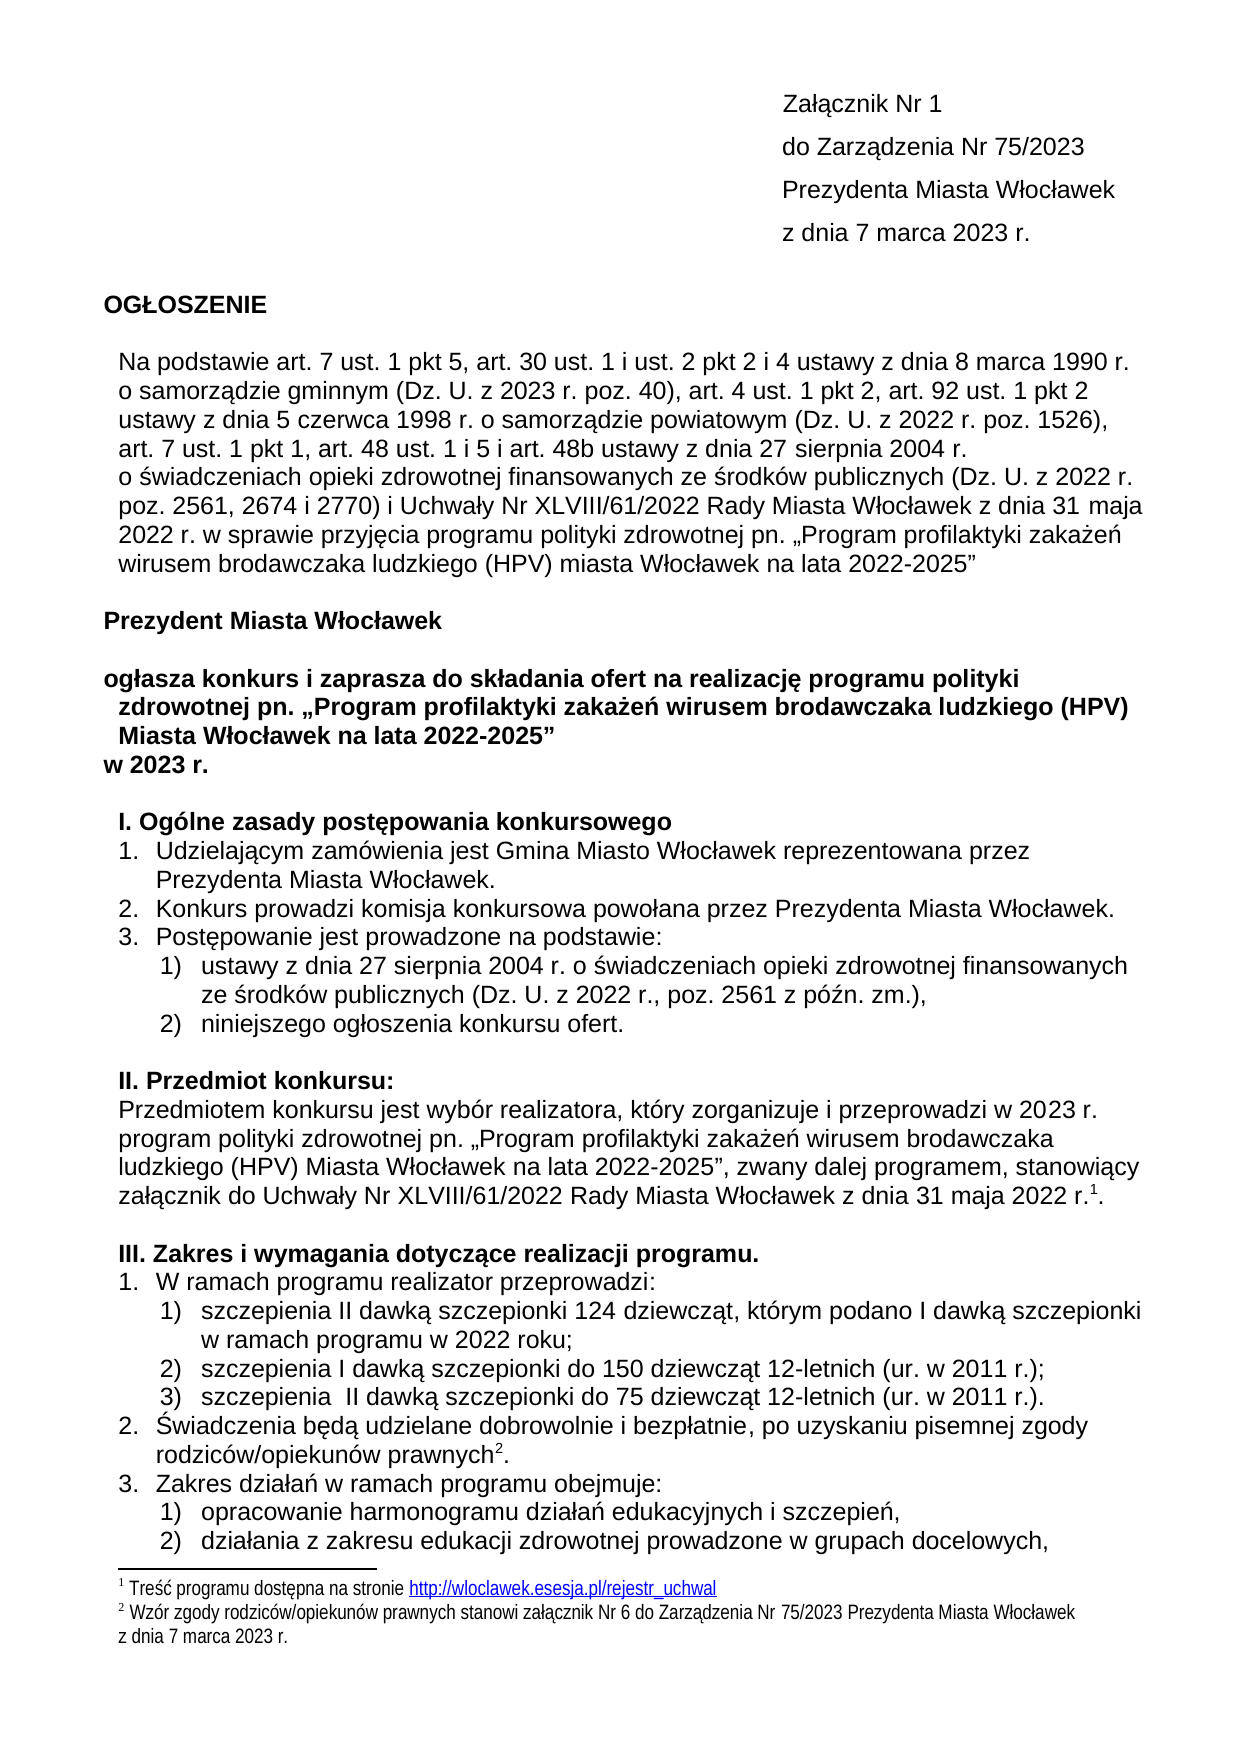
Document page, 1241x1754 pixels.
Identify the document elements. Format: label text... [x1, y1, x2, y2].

text Prezydenta Miasta Włocławek [782, 175, 1152, 204]
list ustawy z dnia 27 sierpnia 2004 r. o świadczeniach opieki zdrowotnej finansowanych ze środków publicznych (Dz. U. z 2022 r., poz. 2561 z późn. zm.), [159, 951, 1152, 1009]
subtitle Prezydent Miasta Włocławek [103, 606, 1152, 635]
list opracowanie harmonogramu działań edukacyjnych i szczepień, [159, 1497, 1152, 1526]
text Na podstawie art. 7 ust. 1 pkt 5, art. 30 ust. 1 i ust. 2 pkt 2 i 4 ustawy z dnia 8 marca 1990 r. o samorządzie gminnym (Dz. U. z 2023 r. poz. 40), art. 4 ust. 1 pkt 2, art. 92 ust. 1 pkt 2 ustawy z dnia 5 czerwca 1998 r. o samorządzie powiatowym (Dz. U. z 2022 r. poz. 1526), art. 7 ust. 1 pkt 1, art. 48 ust. 1 i 5 i art. 48b ustawy z dnia 27 sierpnia 2004 r. o świadczeniach opieki zdrowotnej finansowanych ze środków publicznych (Dz. U. z 2022 r. poz. 2561, 2674 i 2770) i Uchwały Nr XLVIII/61/2022 Rady Miasta Włocławek z dnia 31 maja 2022 r. w sprawie przyjęcia programu polityki zdrowotnej pn. „Program profilaktyki zakażeń wirusem brodawczaka ludzkiego (HPV) miasta Włocławek na lata 2022-2025” [118, 347, 1152, 577]
subtitle w 2023 r. [103, 750, 1152, 779]
list Zakres działań w ramach programu obejmuje: [118, 1469, 1152, 1497]
list Udzielającym zamówienia jest Gmina Miasto Włocławek reprezentowana przez Prezydenta Miasta Włocławek. [118, 836, 1152, 894]
subtitle Załącznik Nr 1 [783, 89, 1152, 117]
list Świadczenia będą udzielane dobrowolnie i bezpłatnie, po uzyskaniu pisemnej zgody rodziców/opiekunów prawnych. [118, 1411, 1152, 1469]
text do Zarządzenia Nr 75/2023 [782, 132, 1152, 161]
subtitle OGŁOSZENIE [103, 290, 1152, 319]
list Konkurs prowadzi komisja konkursowa powołana przez Prezydenta Miasta Włocławek. [118, 894, 1152, 922]
subtitle ogłasza konkurs i zaprasza do składania ofert na realizację programu polityki zdrowotnej pn. „Program profilaktyki zakażeń wirusem brodawczaka ludzkiego (HPV) Miasta Włocławek na lata 2022-2025” [103, 664, 1152, 750]
list szczepienia I dawką szczepionki do 150 dziewcząt 12-letnich (ur. w 2011 r.); [159, 1354, 1152, 1382]
list szczepienia II dawką szczepionki 124 dziewcząt, którym podano I dawką szczepionki w ramach programu w 2022 roku; [159, 1296, 1152, 1354]
text Przedmiotem konkursu jest wybór realizatora, który zorganizuje i przeprowadzi w 2023 r. program polityki zdrowotnej pn. „Program profilaktyki zakażeń wirusem brodawczaka ludzkiego (HPV) Miasta Włocławek na lata 2022-2025”, zwany dalej programem, stanowiący załącznik do Uchwały Nr XLVIII/61/2022 Rady Miasta Włocławek z dnia 31 maja 2022 r.. [118, 1095, 1152, 1210]
list niniejszego ogłoszenia konkursu ofert. [159, 1009, 1152, 1037]
list Postępowanie jest prowadzone na podstawie: [118, 922, 1152, 951]
list W ramach programu realizator przeprowadzi: [118, 1267, 1152, 1296]
text II. Przedmiot konkursu: [118, 1066, 1152, 1095]
text III. Zakres i wymagania dotyczące realizacji programu. [118, 1239, 1152, 1267]
list szczepienia II dawką szczepionki do 75 dziewcząt 12-letnich (ur. w 2011 r.). [159, 1382, 1152, 1411]
list działania z zakresu edukacji zdrowotnej prowadzone w grupach docelowych, [159, 1526, 1152, 1555]
text I. Ogólne zasady postępowania konkursowego [118, 807, 1152, 836]
text z dnia 7 marca 2023 r. [768, 218, 1152, 247]
